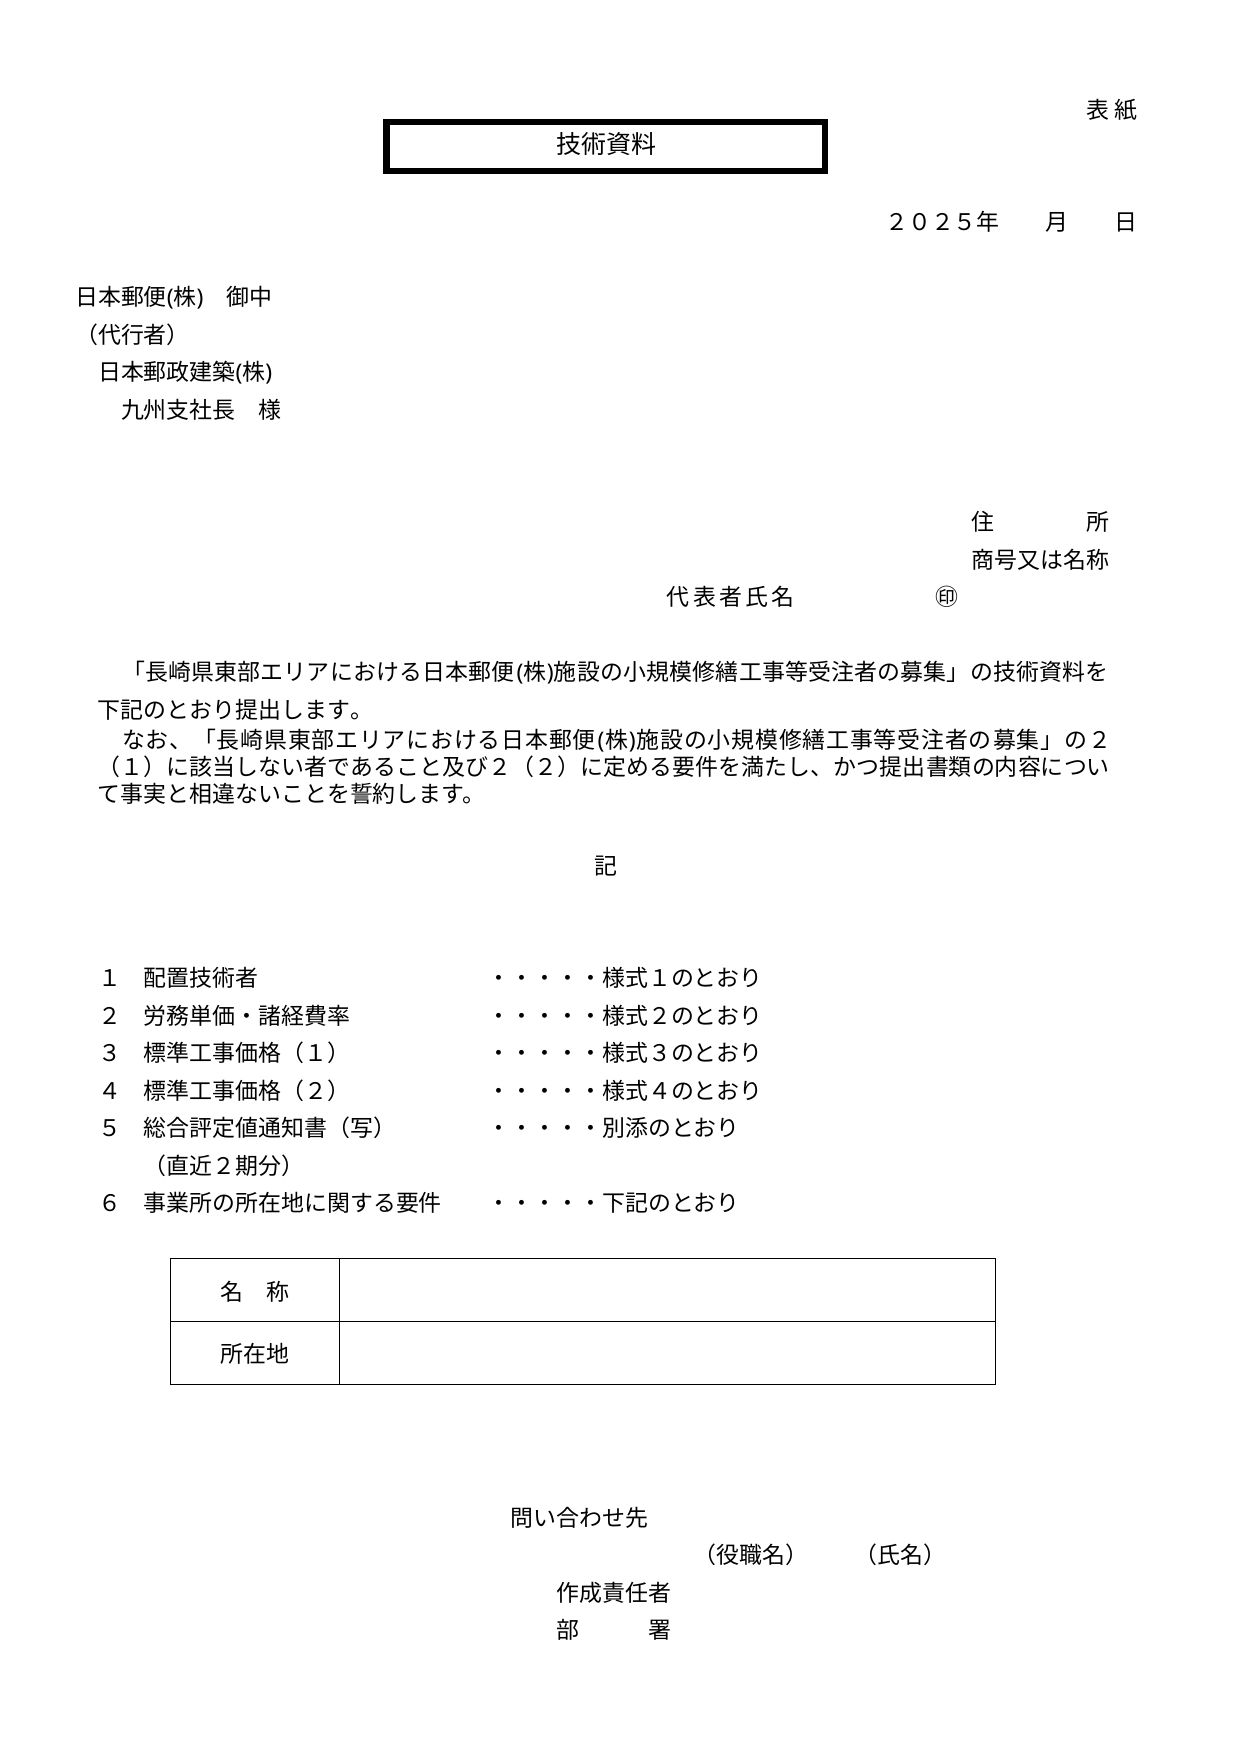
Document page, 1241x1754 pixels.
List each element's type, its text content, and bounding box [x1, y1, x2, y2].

text ４ 標準工事価格（２） ・・・・・様式４のとおり [75, 1071, 1137, 1108]
text 問い合わせ先 [75, 1498, 1137, 1535]
table_header [340, 1259, 995, 1321]
text 部 署 [75, 1610, 1137, 1648]
text ５ 総合評定値通知書（写） ・・・・・別添のとおり [75, 1108, 1137, 1146]
text 作成責任者 [75, 1573, 1137, 1610]
text （役職名） （氏名） [75, 1535, 1137, 1573]
text なお、「長崎県東部エリアにおける日本郵便(株)施設の小規模修繕工事等受注者の募集」の２（１）に該当しない者であること及び２（２）に定める要件を満たし、かつ提出書類の内容について事実と相違ないことを誓約します。 [98, 727, 1111, 808]
text 表 紙 [75, 89, 1137, 127]
text ２ 労務単価・諸経費率 ・・・・・様式２のとおり [75, 996, 1137, 1033]
table_cell 所在地 [171, 1322, 339, 1384]
text 日本郵政建築(株) [75, 352, 1137, 389]
table_cell [340, 1322, 995, 1384]
text （代行者） [75, 314, 1137, 352]
table_header 名 称 [171, 1259, 339, 1321]
text 代表者氏名 ㊞ [75, 577, 1090, 614]
text 住 所 [75, 502, 1109, 539]
text ３ 標準工事価格（１） ・・・・・様式３のとおり [75, 1033, 1137, 1071]
text 記 [75, 846, 1137, 883]
text （直近２期分） [75, 1146, 1137, 1183]
text ６ 事業所の所在地に関する要件 ・・・・・下記のとおり [75, 1183, 1137, 1221]
text ２０２５年 月 日 [75, 202, 1137, 239]
text 「長崎県東部エリアにおける日本郵便(株)施設の小規模修繕工事等受注者の募集」の技術資料を下記のとおり提出します。 [98, 652, 1111, 727]
text 九州支社長 様 [75, 389, 1137, 427]
text 商号又は名称 [75, 539, 1109, 577]
text 日本郵便(株) 御中 [75, 277, 1137, 314]
text １ 配置技術者 ・・・・・様式１のとおり [75, 958, 1137, 996]
